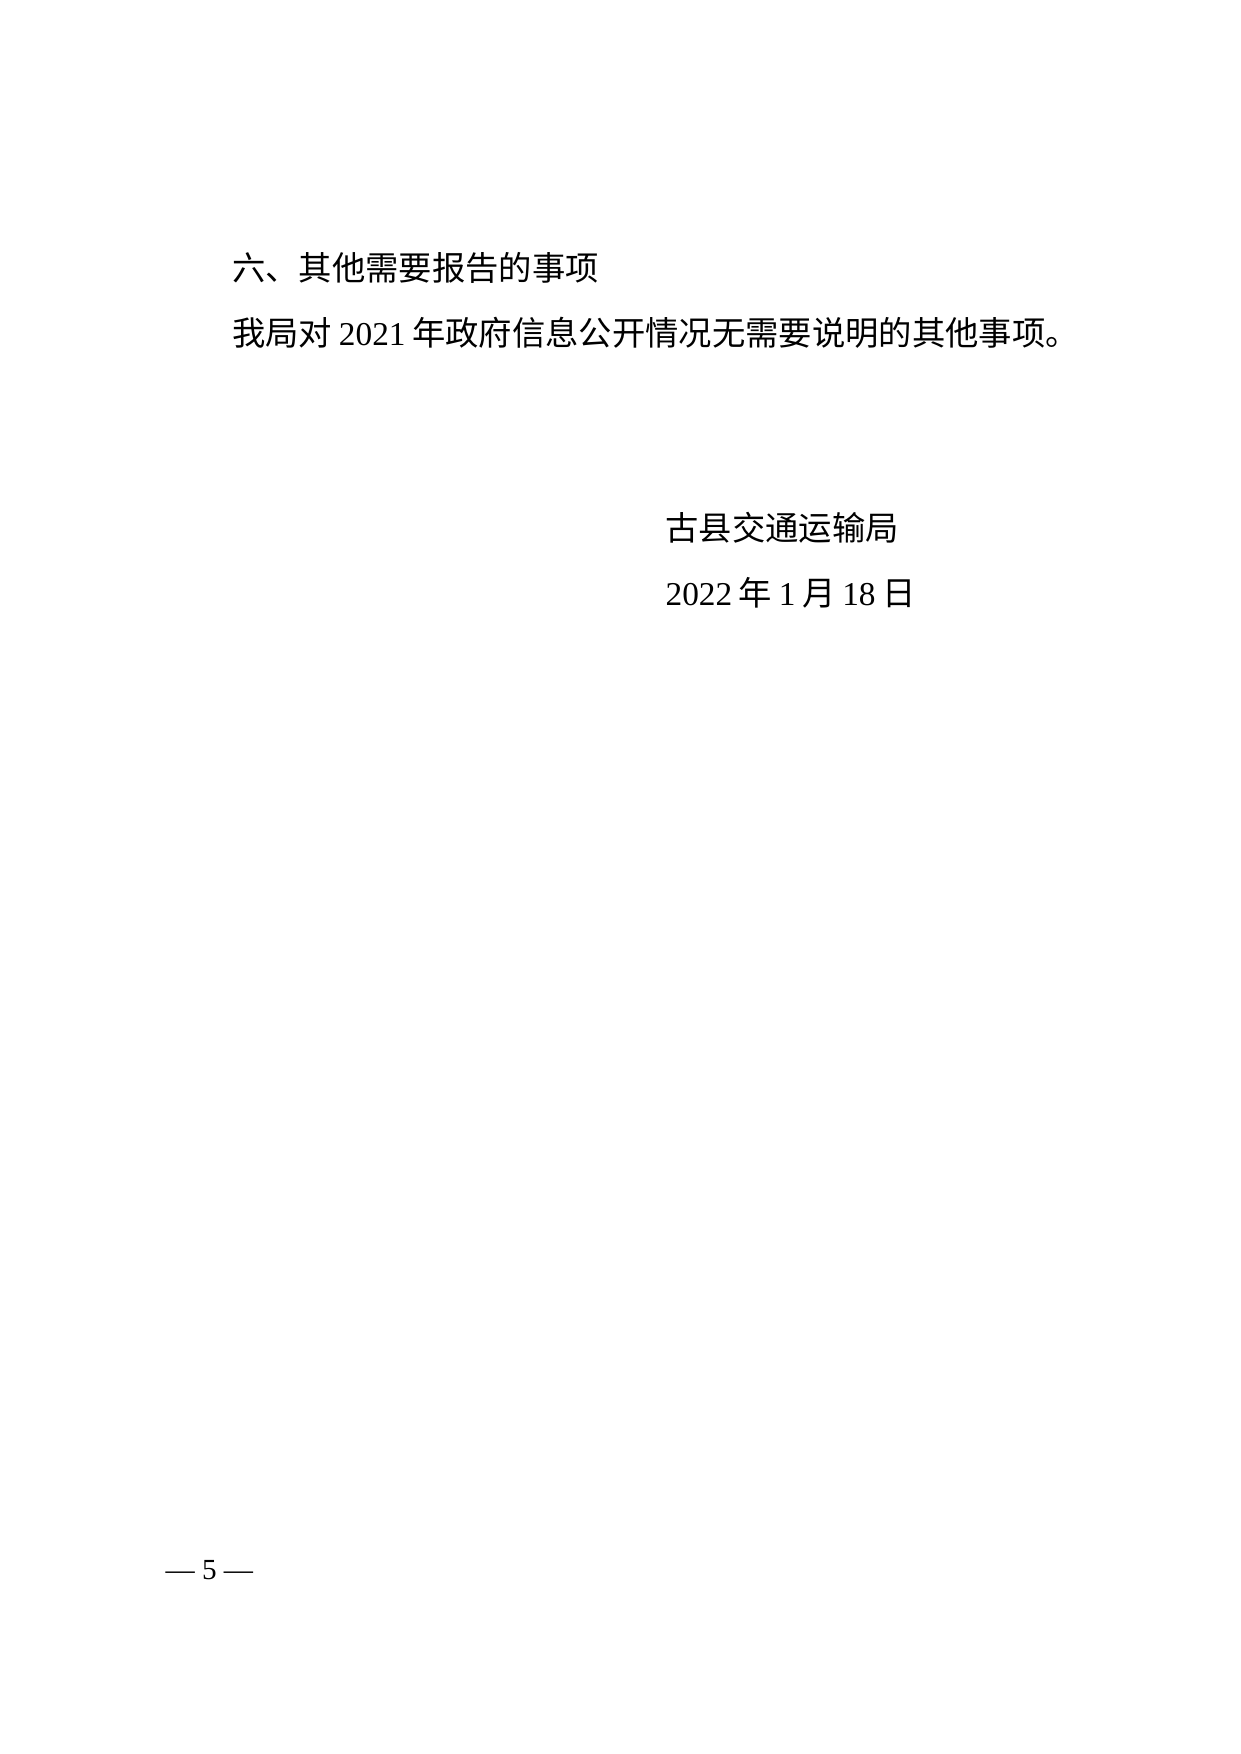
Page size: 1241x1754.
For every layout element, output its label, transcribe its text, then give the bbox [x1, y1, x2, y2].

text 古县交通运输局 [165, 493, 1087, 558]
text 我局对2021年政府信息公开情况无需要说明的其他事项。 [165, 298, 1087, 363]
text 2022年1月18日 [165, 558, 1087, 623]
text 六、其他需要报告的事项 [165, 233, 1087, 298]
